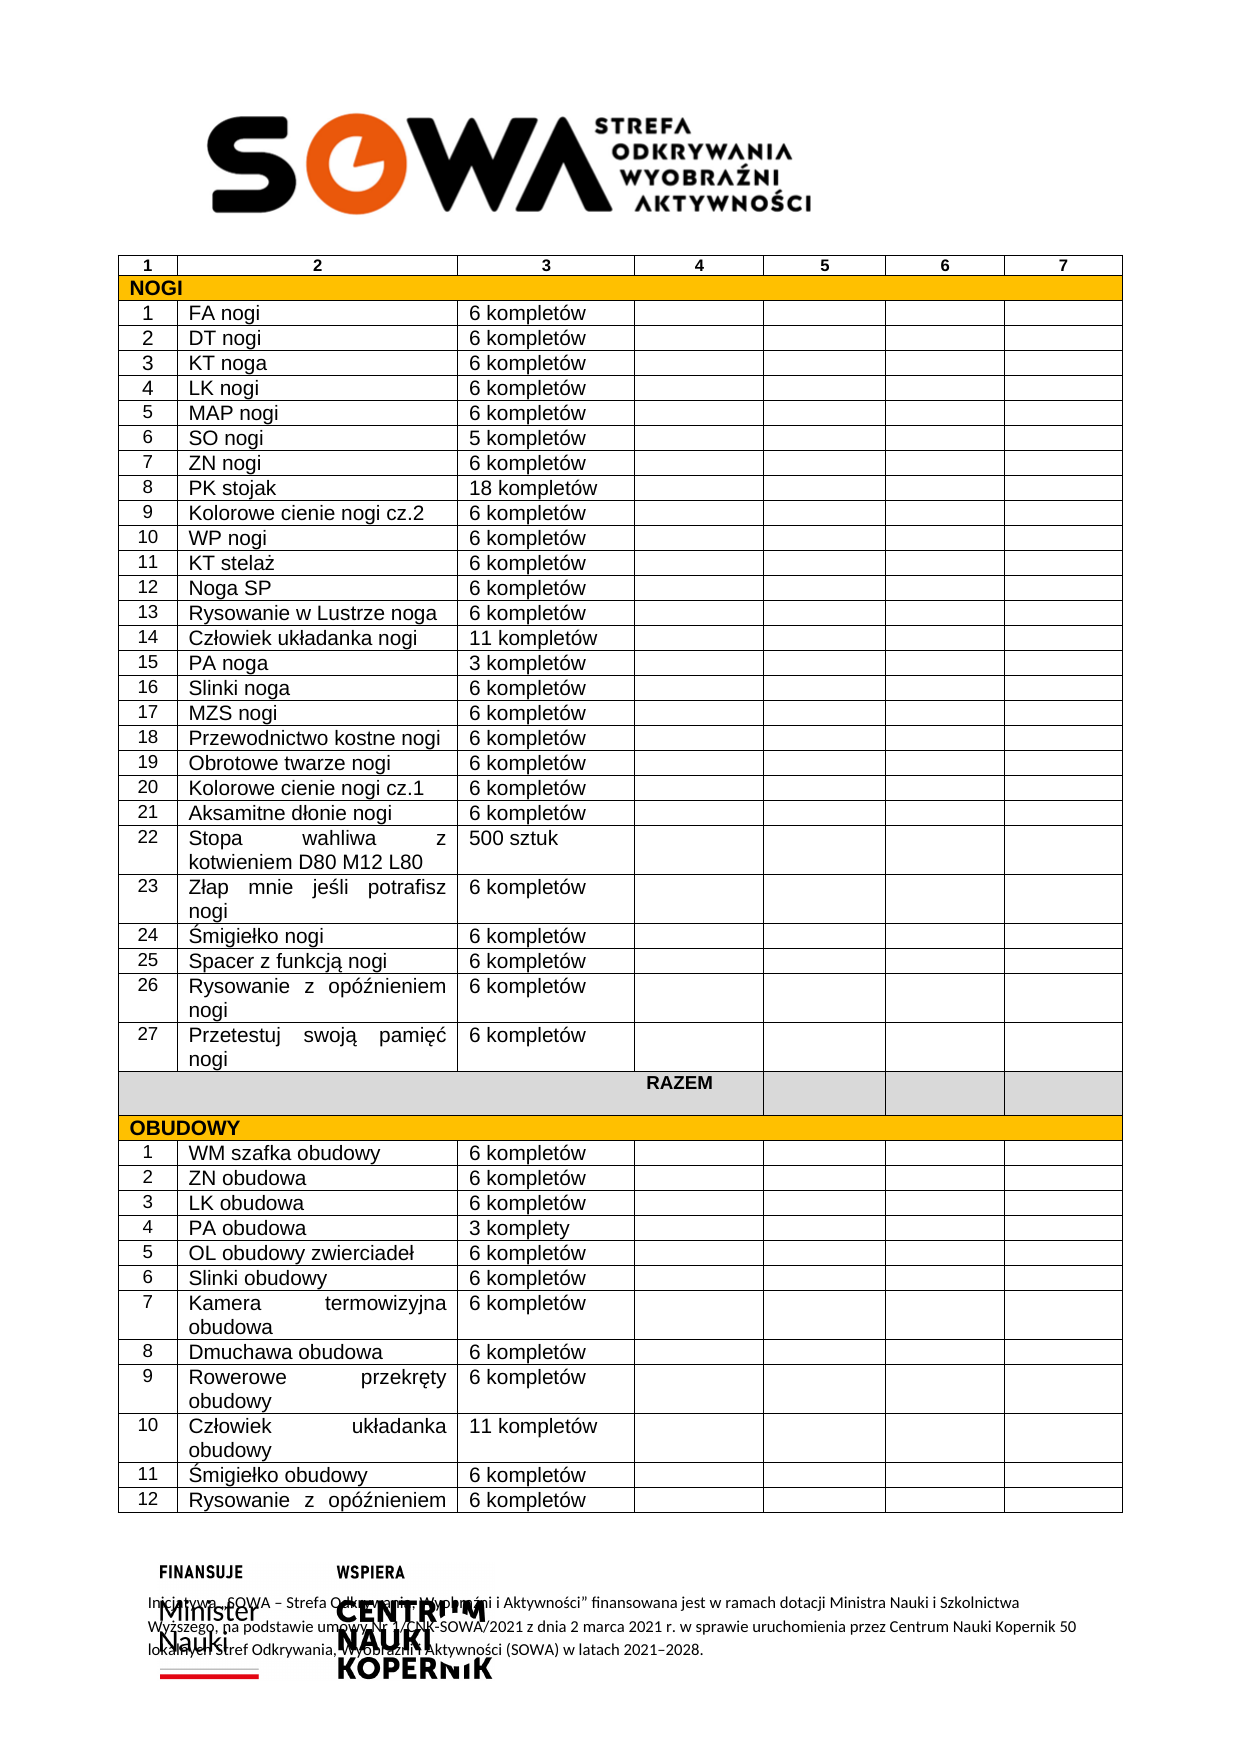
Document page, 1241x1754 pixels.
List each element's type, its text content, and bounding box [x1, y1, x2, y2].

table_cell [886, 1216, 1004, 1240]
table_cell [635, 576, 763, 600]
table_cell [764, 751, 885, 775]
table_cell Obrotowe twarze nogi [178, 751, 457, 775]
table_cell 23 [119, 875, 177, 923]
table_cell 6 kompletów [458, 1340, 634, 1364]
table_cell [635, 1463, 763, 1487]
table_cell 14 [119, 626, 177, 650]
table_cell [1005, 1266, 1122, 1290]
table_cell [1005, 626, 1122, 650]
table_cell MZS nogi [178, 701, 457, 725]
table_cell [1005, 701, 1122, 725]
table_cell [886, 1141, 1004, 1165]
table_cell 11 [119, 551, 177, 575]
table_cell [1005, 501, 1122, 525]
table_cell [886, 626, 1004, 650]
table_cell 4 [119, 376, 177, 400]
table_cell [764, 801, 885, 825]
table_cell Stopa wahliwa z kotwieniem D80 M12 L80 [178, 826, 457, 874]
table_cell [764, 1291, 885, 1339]
table_cell [764, 1023, 885, 1071]
table_cell [635, 776, 763, 800]
table_cell 8 [119, 1340, 177, 1364]
table_cell [764, 501, 885, 525]
table_cell [1005, 726, 1122, 750]
table_cell 3 kompletów [458, 651, 634, 675]
table_cell ZN obudowa [178, 1166, 457, 1190]
table_cell [1005, 451, 1122, 475]
table_cell [1005, 1463, 1122, 1487]
table_cell [635, 601, 763, 625]
table_cell 10 [119, 526, 177, 550]
table_cell [764, 826, 885, 874]
table_cell [886, 1191, 1004, 1215]
table_cell [635, 726, 763, 750]
table_cell [177, 1072, 458, 1115]
table_cell [1005, 801, 1122, 825]
table_cell 3 komplety [458, 1216, 634, 1240]
table_cell [1005, 351, 1122, 375]
table_cell 6 kompletów [458, 1463, 634, 1487]
table_cell [1005, 1365, 1122, 1413]
table_cell [886, 426, 1004, 450]
table_cell [764, 949, 885, 973]
table_cell [764, 1216, 885, 1240]
table_cell Spacer z funkcją nogi [178, 949, 457, 973]
table_cell Śmigiełko nogi [178, 924, 457, 948]
table_cell [764, 626, 885, 650]
table_cell 6 kompletów [458, 1241, 634, 1265]
table_cell Kolorowe cienie nogi cz.1 [178, 776, 457, 800]
table_cell 1 [119, 256, 177, 275]
table_cell 6 kompletów [458, 376, 634, 400]
table_cell MAP nogi [178, 401, 457, 425]
table_cell [1005, 301, 1122, 325]
table_cell OL obudowy zwierciadeł [178, 1241, 457, 1265]
table_cell 6 kompletów [458, 701, 634, 725]
table_cell [886, 974, 1004, 1022]
table_cell [1005, 1291, 1122, 1339]
table_cell [635, 426, 763, 450]
table_cell Slinki obudowy [178, 1266, 457, 1290]
table_cell [635, 526, 763, 550]
table_cell 6 kompletów [458, 326, 634, 350]
table_cell [764, 451, 885, 475]
table_cell [635, 701, 763, 725]
table_cell [1005, 601, 1122, 625]
table_cell 8 [119, 476, 177, 500]
table_cell [764, 1241, 885, 1265]
table_cell [764, 326, 885, 350]
table_cell [1005, 676, 1122, 700]
table_cell 7 [119, 451, 177, 475]
table_cell [764, 974, 885, 1022]
table_cell [764, 1414, 885, 1462]
table_cell [886, 801, 1004, 825]
table_cell 26 [119, 974, 177, 1022]
table_cell [886, 924, 1004, 948]
table_cell [886, 1166, 1004, 1190]
table_cell 3 [458, 256, 634, 275]
table_cell [886, 1291, 1004, 1339]
table_cell 6 kompletów [458, 1488, 634, 1512]
table_cell [635, 476, 763, 500]
table_cell 7 [1005, 256, 1122, 275]
table_cell [635, 451, 763, 475]
table_cell [886, 401, 1004, 425]
table_cell 5 kompletów [458, 426, 634, 450]
table_cell [886, 601, 1004, 625]
table_cell [1005, 751, 1122, 775]
table_cell [886, 751, 1004, 775]
table_cell [886, 1023, 1004, 1071]
table_cell [764, 1340, 885, 1364]
table_cell 12 [119, 1488, 177, 1512]
table_cell [635, 1166, 763, 1190]
table_cell [1005, 651, 1122, 675]
table_cell 3 [119, 1191, 177, 1215]
table_cell 6 kompletów [458, 949, 634, 973]
table_cell [886, 526, 1004, 550]
table_cell [886, 551, 1004, 575]
table_cell [886, 726, 1004, 750]
table_cell [886, 826, 1004, 874]
table_cell [1005, 1141, 1122, 1165]
table_cell [764, 875, 885, 923]
table_cell Slinki noga [178, 676, 457, 700]
table_cell WP nogi [178, 526, 457, 550]
table_cell [635, 949, 763, 973]
table_cell 6 kompletów [458, 726, 634, 750]
table_cell [764, 1463, 885, 1487]
table_cell RAZEM [635, 1072, 763, 1115]
table_cell 27 [119, 1023, 177, 1071]
table_cell 1 [119, 1141, 177, 1165]
table_cell [635, 1191, 763, 1215]
table_cell Kamera termowizyjna obudowa [178, 1291, 457, 1339]
table_cell [886, 576, 1004, 600]
table_cell [886, 326, 1004, 350]
table_cell PA noga [178, 651, 457, 675]
table_cell 15 [119, 651, 177, 675]
table_cell [1005, 376, 1122, 400]
table_cell Aksamitne dłonie nogi [178, 801, 457, 825]
table_cell 24 [119, 924, 177, 948]
table_cell [764, 1072, 885, 1115]
table_cell [1005, 924, 1122, 948]
table_cell [886, 1365, 1004, 1413]
table_cell 7 [119, 1291, 177, 1339]
table_cell Dmuchawa obudowa [178, 1340, 457, 1364]
table_cell [635, 974, 763, 1022]
table_cell 22 [119, 826, 177, 874]
table_cell [1005, 949, 1122, 973]
table_cell 6 kompletów [458, 875, 634, 923]
table_cell 6 kompletów [458, 451, 634, 475]
table_cell [764, 376, 885, 400]
table_cell 6 kompletów [458, 676, 634, 700]
table_cell [635, 801, 763, 825]
table_cell NOGI [119, 276, 1122, 300]
table_cell [635, 1216, 763, 1240]
table_cell DT nogi [178, 326, 457, 350]
table_cell [635, 551, 763, 575]
table_cell [886, 376, 1004, 400]
table_cell [764, 401, 885, 425]
table_cell [764, 776, 885, 800]
table_cell Złap mnie jeśli potrafisz nogi [178, 875, 457, 923]
table_cell [764, 651, 885, 675]
table_cell [635, 401, 763, 425]
table_cell [764, 1166, 885, 1190]
table_cell 11 kompletów [458, 1414, 634, 1462]
table_cell [635, 875, 763, 923]
table_cell [886, 476, 1004, 500]
table_cell PA obudowa [178, 1216, 457, 1240]
table_cell [764, 1266, 885, 1290]
table_cell LK obudowa [178, 1191, 457, 1215]
table_cell [886, 1488, 1004, 1512]
table_cell 25 [119, 949, 177, 973]
table_cell 11 [119, 1463, 177, 1487]
table_cell Rowerowe przekręty obudowy [178, 1365, 457, 1413]
table_cell [886, 1463, 1004, 1487]
table_cell 6 kompletów [458, 1191, 634, 1215]
table_cell [635, 751, 763, 775]
table_cell [764, 576, 885, 600]
table_cell [764, 1141, 885, 1165]
table_cell [886, 651, 1004, 675]
table_cell WM szafka obudowy [178, 1141, 457, 1165]
table_cell 9 [119, 501, 177, 525]
table_cell 6 [119, 426, 177, 450]
table_cell Śmigiełko obudowy [178, 1463, 457, 1487]
table_cell 5 [119, 1241, 177, 1265]
table_cell [1005, 1216, 1122, 1240]
table_cell 18 kompletów [458, 476, 634, 500]
table_cell 5 [764, 256, 885, 275]
table_cell [1005, 576, 1122, 600]
table_cell [635, 1241, 763, 1265]
table_cell [635, 1023, 763, 1071]
table_cell 6 kompletów [458, 751, 634, 775]
table_cell [886, 1072, 1004, 1115]
table_cell 2 [119, 326, 177, 350]
table_cell Przewodnictwo kostne nogi [178, 726, 457, 750]
table_cell SO nogi [178, 426, 457, 450]
table_cell [886, 1414, 1004, 1462]
table_cell 6 kompletów [458, 1023, 634, 1071]
table_cell [635, 501, 763, 525]
table_cell 5 [119, 401, 177, 425]
table_cell [886, 875, 1004, 923]
table_cell Rysowanie z opóźnieniem obudowy [178, 1488, 457, 1512]
table_cell [764, 924, 885, 948]
table_cell [635, 301, 763, 325]
table_cell [886, 676, 1004, 700]
table_cell Rysowanie z opóźnieniem nogi [178, 974, 457, 1022]
table_cell [635, 326, 763, 350]
table_cell [764, 601, 885, 625]
table_cell FA nogi [178, 301, 457, 325]
table_cell [1005, 426, 1122, 450]
table_cell [764, 1488, 885, 1512]
picture [157, 1562, 495, 1681]
table_cell OBUDOWY [119, 1116, 1122, 1140]
table_cell [764, 551, 885, 575]
table_cell [886, 451, 1004, 475]
table_cell 6 kompletów [458, 1291, 634, 1339]
table_cell [635, 676, 763, 700]
table_cell 6 kompletów [458, 924, 634, 948]
table_cell [635, 1365, 763, 1413]
table_cell 6 kompletów [458, 351, 634, 375]
table_cell [635, 1414, 763, 1462]
table_cell [635, 1340, 763, 1364]
table_cell [1005, 776, 1122, 800]
table_cell [1005, 1414, 1122, 1462]
table_cell 500 sztuk [458, 826, 634, 874]
table_cell 2 [178, 256, 457, 275]
table_cell [1005, 401, 1122, 425]
table_cell [635, 651, 763, 675]
table_cell 6 [886, 256, 1004, 275]
table_cell LK nogi [178, 376, 457, 400]
table_cell 1 [119, 301, 177, 325]
table_cell 11 kompletów [458, 626, 634, 650]
table_cell 10 [119, 1414, 177, 1462]
table_cell 6 kompletów [458, 551, 634, 575]
table_cell 6 kompletów [458, 526, 634, 550]
table_cell [1005, 1191, 1122, 1215]
table_cell [886, 501, 1004, 525]
table_cell [119, 1072, 177, 1115]
table_cell [886, 1266, 1004, 1290]
table_cell [1005, 875, 1122, 923]
table_cell Człowiek układanka obudowy [178, 1414, 457, 1462]
table_cell 2 [119, 1166, 177, 1190]
table_cell 9 [119, 1365, 177, 1413]
table_cell [1005, 826, 1122, 874]
table_cell 6 kompletów [458, 1141, 634, 1165]
table_cell [886, 1340, 1004, 1364]
table_cell Kolorowe cienie nogi cz.2 [178, 501, 457, 525]
table_cell [1005, 551, 1122, 575]
table_cell Rysowanie w Lustrze noga [178, 601, 457, 625]
table_cell [764, 351, 885, 375]
table_cell [764, 476, 885, 500]
table_cell [635, 376, 763, 400]
table_cell PK stojak [178, 476, 457, 500]
table_cell 13 [119, 601, 177, 625]
table_cell 21 [119, 801, 177, 825]
table_cell [1005, 974, 1122, 1022]
table_cell 6 kompletów [458, 776, 634, 800]
table_cell 17 [119, 701, 177, 725]
table_cell [635, 1141, 763, 1165]
table_cell 6 kompletów [458, 401, 634, 425]
table_cell [1005, 476, 1122, 500]
table_cell [635, 351, 763, 375]
table_cell [1005, 1340, 1122, 1364]
table_cell [458, 1072, 635, 1115]
table_cell [635, 924, 763, 948]
table_cell [635, 1291, 763, 1339]
table_cell 18 [119, 726, 177, 750]
table_cell [764, 526, 885, 550]
picture [147, 73, 871, 255]
table_cell 6 kompletów [458, 1266, 634, 1290]
table_cell 6 kompletów [458, 1166, 634, 1190]
table_cell [764, 426, 885, 450]
table_cell [764, 701, 885, 725]
table_cell 6 kompletów [458, 501, 634, 525]
table_cell 4 [635, 256, 763, 275]
table_cell KT stelaż [178, 551, 457, 575]
table_cell 6 kompletów [458, 1365, 634, 1413]
table_cell [764, 676, 885, 700]
table_cell 6 kompletów [458, 576, 634, 600]
table_cell 20 [119, 776, 177, 800]
table_cell Noga SP [178, 576, 457, 600]
table_cell 3 [119, 351, 177, 375]
table_cell 12 [119, 576, 177, 600]
table_cell [886, 776, 1004, 800]
table_cell [886, 949, 1004, 973]
table_cell [1005, 1023, 1122, 1071]
table_cell [635, 626, 763, 650]
table_cell [1005, 1241, 1122, 1265]
table_cell [886, 351, 1004, 375]
table_cell 4 [119, 1216, 177, 1240]
table_cell [886, 701, 1004, 725]
table_cell Człowiek układanka nogi [178, 626, 457, 650]
table_cell 6 kompletów [458, 301, 634, 325]
table_cell 6 kompletów [458, 601, 634, 625]
table_cell 6 kompletów [458, 974, 634, 1022]
table_cell [635, 1266, 763, 1290]
table_cell Przetestuj swoją pamięć nogi [178, 1023, 457, 1071]
table_cell [1005, 526, 1122, 550]
table_cell [764, 726, 885, 750]
table_cell [886, 301, 1004, 325]
table_cell 16 [119, 676, 177, 700]
table_cell [764, 301, 885, 325]
table_cell [635, 826, 763, 874]
table_cell 6 kompletów [458, 801, 634, 825]
table_cell [1005, 326, 1122, 350]
table_cell 6 [119, 1266, 177, 1290]
table_cell [1005, 1166, 1122, 1190]
table_cell KT noga [178, 351, 457, 375]
table_cell 19 [119, 751, 177, 775]
table_cell [886, 1241, 1004, 1265]
table_cell [764, 1191, 885, 1215]
table_cell [764, 1365, 885, 1413]
table_cell [635, 1488, 763, 1512]
table_cell [1005, 1072, 1122, 1115]
table_cell [1005, 1488, 1122, 1512]
table_cell ZN nogi [178, 451, 457, 475]
